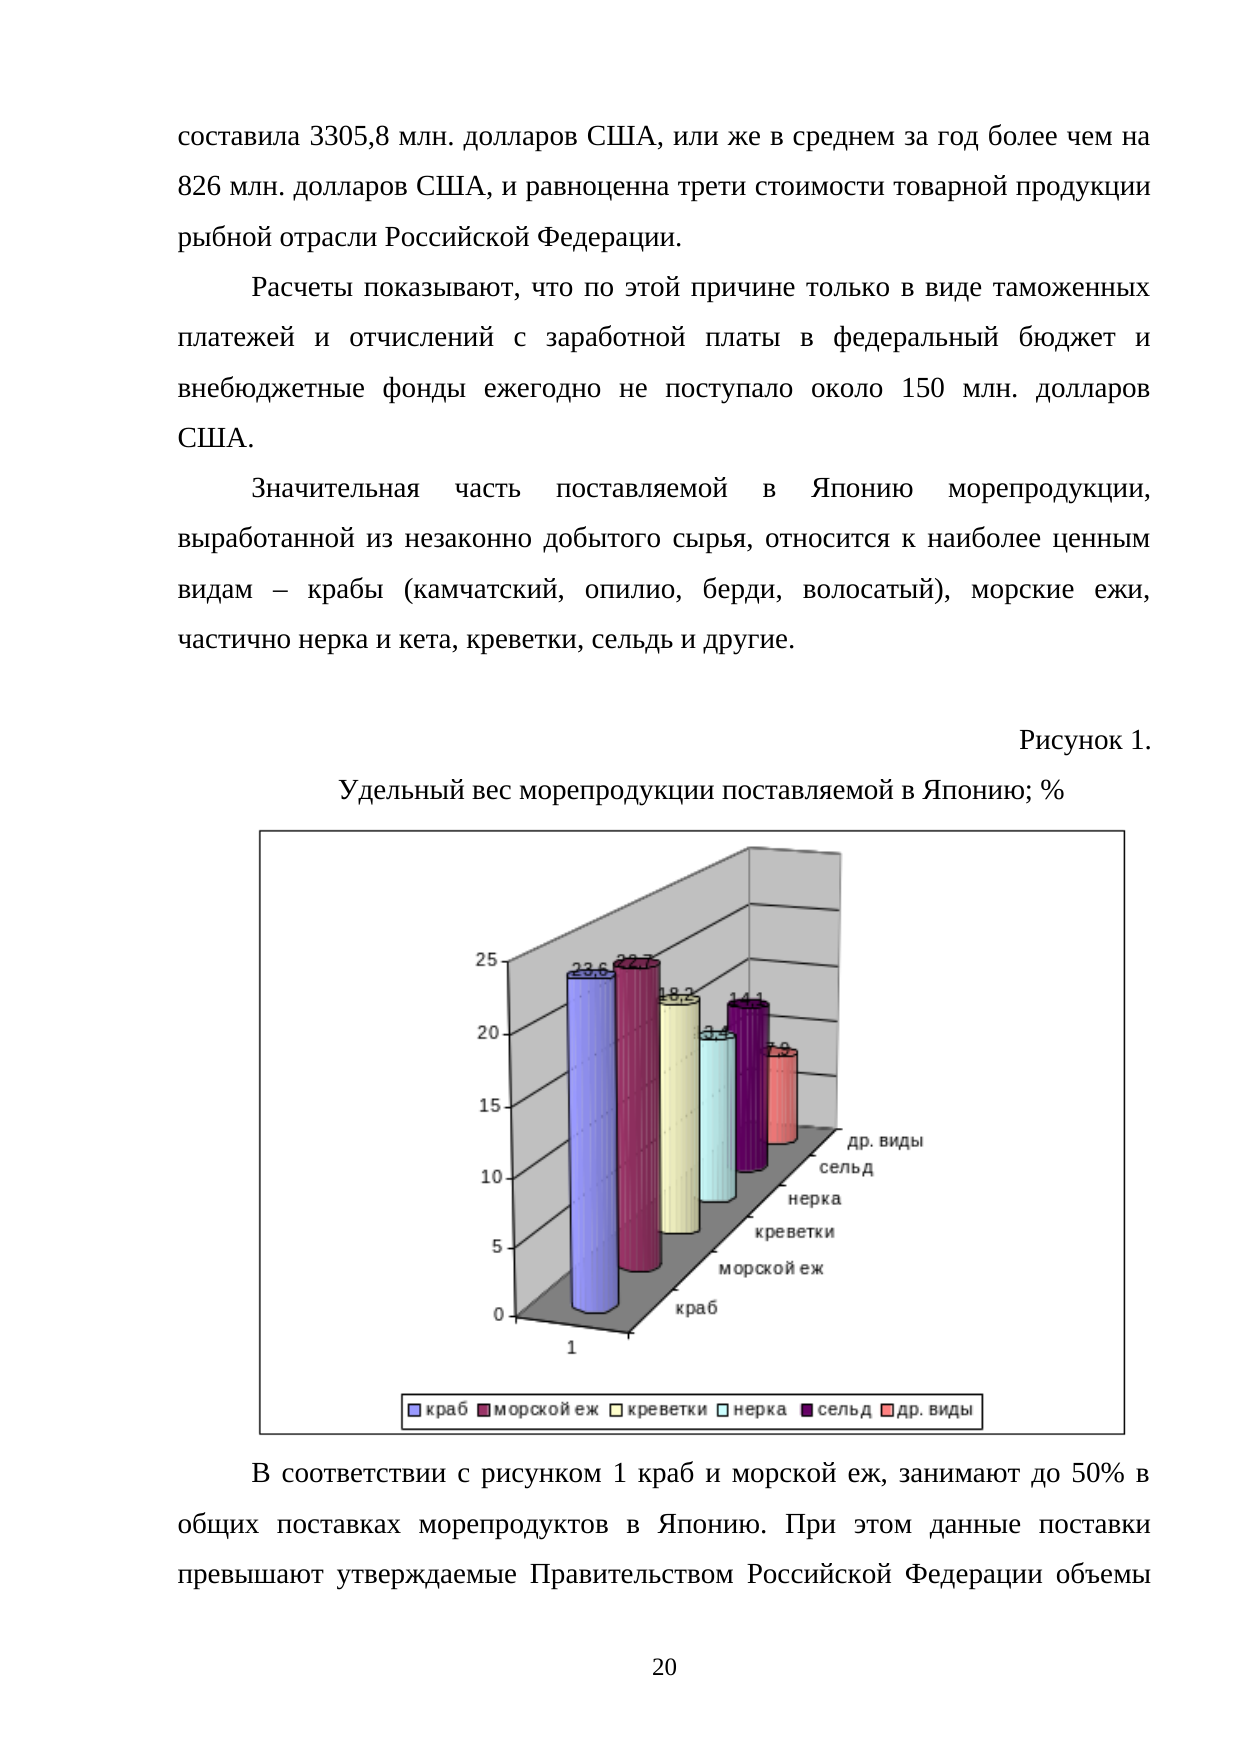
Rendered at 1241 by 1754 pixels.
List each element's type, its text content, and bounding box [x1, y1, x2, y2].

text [177, 1456, 1152, 1590]
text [177, 118, 1152, 252]
text Удельный вес морепродукции поставляемой в Японию; % [177, 772, 1152, 806]
text Значительная часть поставляемой в Японию морепродукции, выработанной из незаконно добытого сырья, относится к наиболее ценным видам – крабы (камчатский, опилио, берди, волосатый), морские ежи, частично нерка и кета, креветки, сельдь и другие. [177, 470, 1152, 655]
text Расчеты показывают, что по этой причине только в виде таможенных платежей и отчислений с заработной платы в федеральный бюджет и внебюджетные фонды ежегодно не поступало около 150 млн. долларов США. [177, 269, 1152, 453]
text Рисунок 1. [177, 722, 1152, 755]
